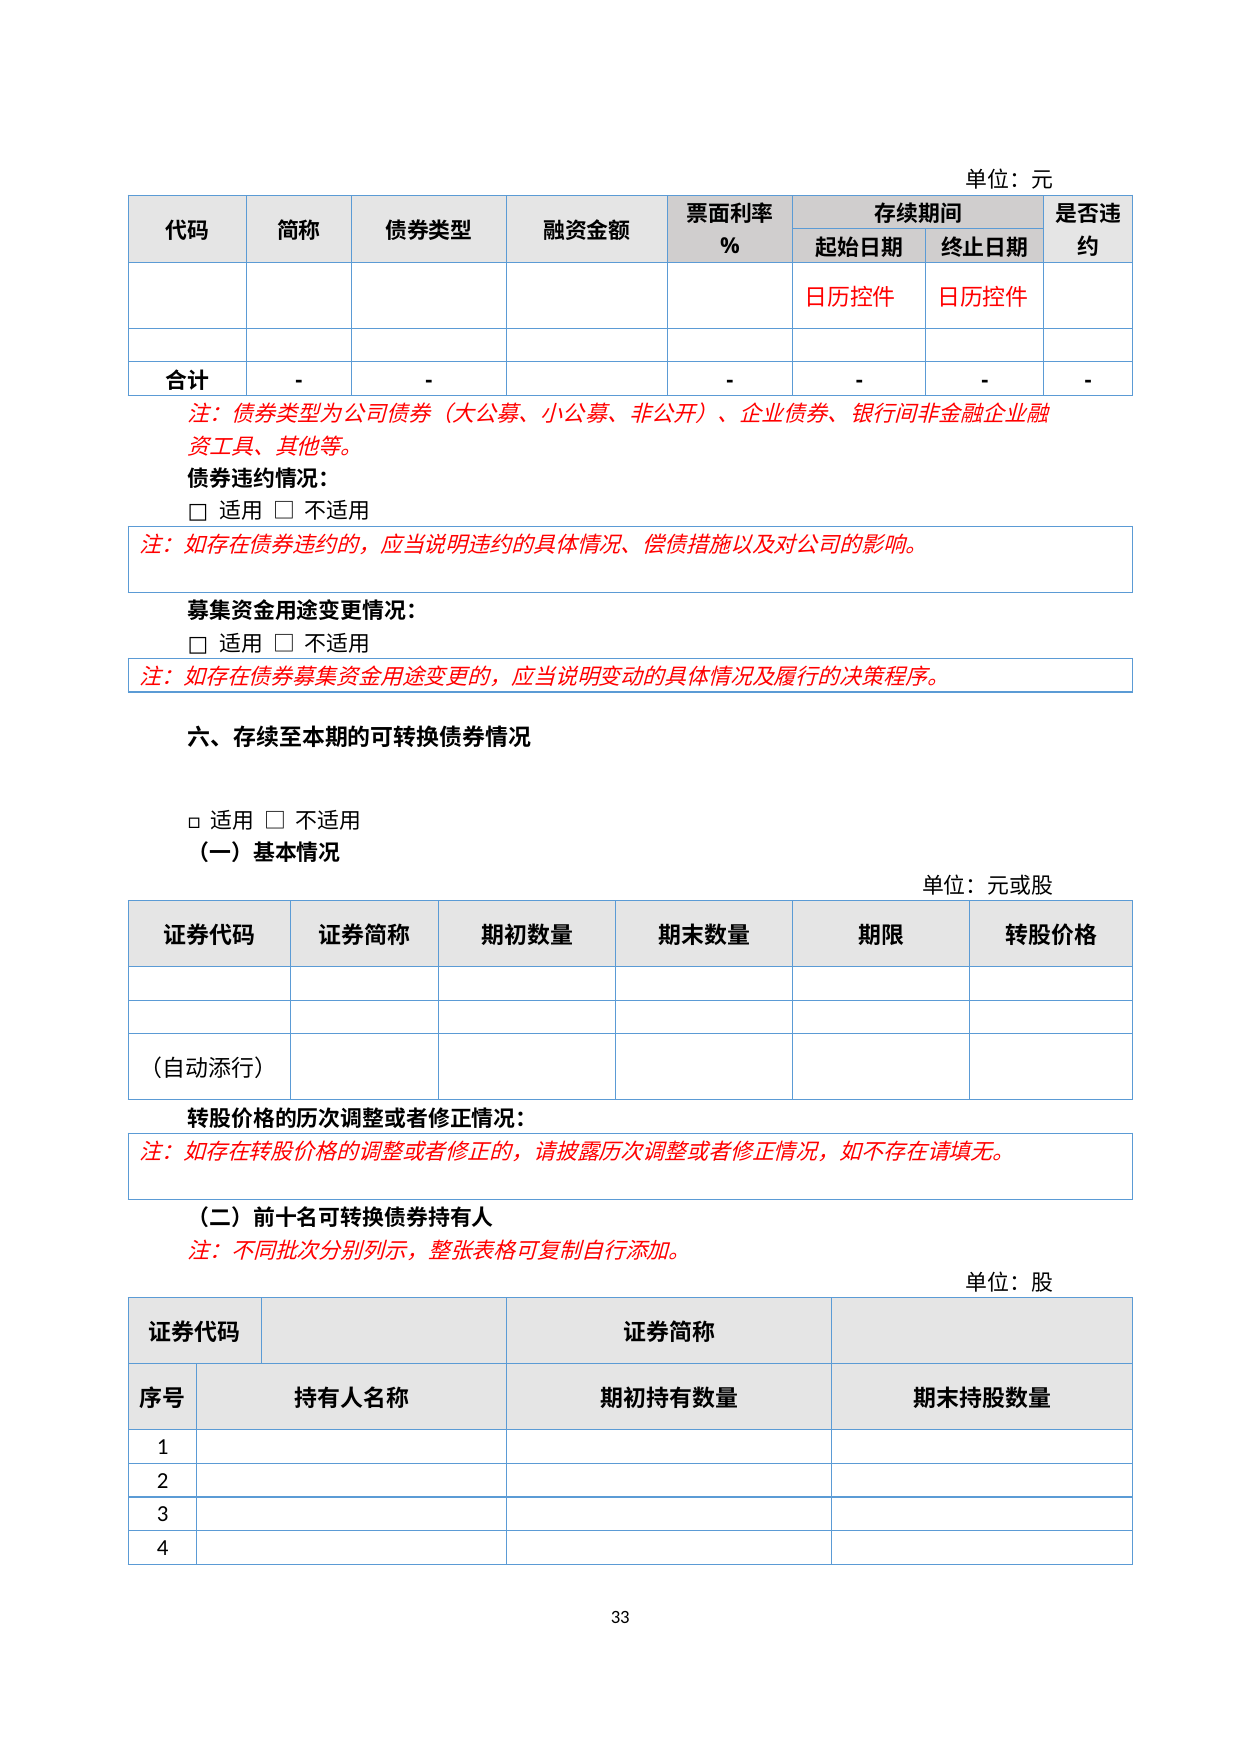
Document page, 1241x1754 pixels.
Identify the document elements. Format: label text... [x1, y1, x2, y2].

text （一）基本情况 [187, 835, 1053, 867]
text 单位：股 [187, 1265, 1053, 1297]
table_cell - [247, 362, 351, 395]
table_header 债券类型 [352, 196, 506, 262]
table_header 是否违约 [1044, 196, 1132, 262]
table_cell 2 [129, 1464, 196, 1496]
table_cell 起始日期 [793, 229, 925, 262]
table_header [262, 1298, 506, 1363]
table_cell 持有人名称 [197, 1364, 506, 1429]
table_cell [507, 1498, 831, 1530]
table_cell [197, 1498, 506, 1530]
table_cell [616, 967, 792, 999]
table_header 简称 [247, 196, 351, 262]
table_cell [291, 1001, 438, 1033]
table_cell [832, 1464, 1132, 1496]
table_cell [1044, 329, 1132, 361]
table_cell [793, 329, 925, 361]
text 单位：元 [187, 162, 1053, 194]
table_cell [507, 1464, 831, 1496]
table_cell [291, 1034, 438, 1099]
table_header 期限 [793, 901, 969, 966]
table_header 注：如存在债券募集资金用途变更的，应当说明变动的具体情况及履行的决策程序。 [129, 659, 1132, 691]
table_header 注：如存在转股价格的调整或者修正的，请披露历次调整或者修正情况，如不存在请填无。 [129, 1134, 1132, 1199]
text □ 适用 □ 不适用 [187, 493, 1009, 526]
table_cell 合计 [129, 362, 246, 395]
table_cell [247, 263, 351, 328]
table_cell 4 [129, 1531, 196, 1563]
table_header 代码 [129, 196, 246, 262]
table_cell 日历控件 [793, 263, 925, 328]
table_cell [507, 263, 667, 328]
table_cell [247, 329, 351, 361]
table_header 存续期间 [793, 196, 1043, 228]
table_header 转股价格 [970, 901, 1132, 966]
table_cell [1044, 263, 1132, 328]
table_header 证券简称 [291, 901, 438, 966]
table_header 票面利率% [668, 196, 792, 262]
table_cell [352, 329, 506, 361]
table_header 注：如存在债券违约的，应当说明违约的具体情况、偿债措施以及对公司的影响。 [129, 527, 1132, 592]
table_cell [970, 1001, 1132, 1033]
table_cell [439, 1001, 615, 1033]
table_header 融资金额 [507, 196, 667, 262]
table_cell - [1044, 362, 1132, 395]
table_cell [197, 1531, 506, 1563]
text 债券违约情况： [187, 461, 1009, 493]
table_cell 日历控件 [926, 263, 1043, 328]
table_cell 3 [129, 1498, 196, 1530]
table_header 证券代码 [129, 901, 290, 966]
table_cell [793, 1001, 969, 1033]
text 单位：元或股 [187, 867, 1053, 900]
text 注：不同批次分别列示，整张表格可复制自行添加。 [187, 1232, 1053, 1265]
table_cell [616, 1001, 792, 1033]
table_cell （自动添行） [129, 1034, 290, 1099]
table_header [832, 1298, 1132, 1363]
table_cell 1 [129, 1430, 196, 1463]
table_header 期末数量 [616, 901, 792, 966]
table_cell [197, 1430, 506, 1463]
table_cell [832, 1531, 1132, 1563]
table_cell - [926, 362, 1043, 395]
table_cell - [352, 362, 506, 395]
table_cell [970, 967, 1132, 999]
table_cell [129, 329, 246, 361]
table_cell [439, 1034, 615, 1099]
text 募集资金用途变更情况： [187, 593, 1009, 625]
table_cell [668, 329, 792, 361]
table_cell 期初持有数量 [507, 1364, 831, 1429]
text （二）前十名可转换债券持有人 [187, 1200, 1053, 1232]
table_cell 期末持股数量 [832, 1364, 1132, 1429]
table_header 证券简称 [507, 1298, 831, 1363]
text 六、存续至本期的可转换债券情况 [187, 703, 1053, 768]
text □ 适用 □ 不适用 [187, 802, 1053, 835]
table_cell [129, 1001, 290, 1033]
table_cell [507, 1531, 831, 1563]
table_cell [439, 967, 615, 999]
table_cell [291, 967, 438, 999]
table_cell [507, 329, 667, 361]
table_header 期初数量 [439, 901, 615, 966]
table_cell [197, 1464, 506, 1496]
table_cell [832, 1430, 1132, 1463]
table_cell [668, 263, 792, 328]
table_cell [129, 263, 246, 328]
table_cell [926, 329, 1043, 361]
table_cell - [668, 362, 792, 395]
table_cell [129, 967, 290, 999]
table_cell [970, 1034, 1132, 1099]
table_cell [832, 1498, 1132, 1530]
table_cell [793, 967, 969, 999]
table_cell - [793, 362, 925, 395]
text □ 适用 □ 不适用 [187, 625, 1009, 658]
text 注：债券类型为公司债券（大公募、小公募、非公开）、企业债券、银行间非金融企业融资工具、其他等。 [187, 396, 1053, 461]
table_cell [793, 1034, 969, 1099]
table_cell [507, 362, 667, 395]
text 转股价格的历次调整或者修正情况： [187, 1100, 1009, 1133]
table_cell [616, 1034, 792, 1099]
table_header 证券代码 [129, 1298, 261, 1363]
table_cell 序号 [129, 1364, 196, 1429]
table_cell [352, 263, 506, 328]
table_cell [507, 1430, 831, 1463]
table_cell 终止日期 [926, 229, 1043, 262]
